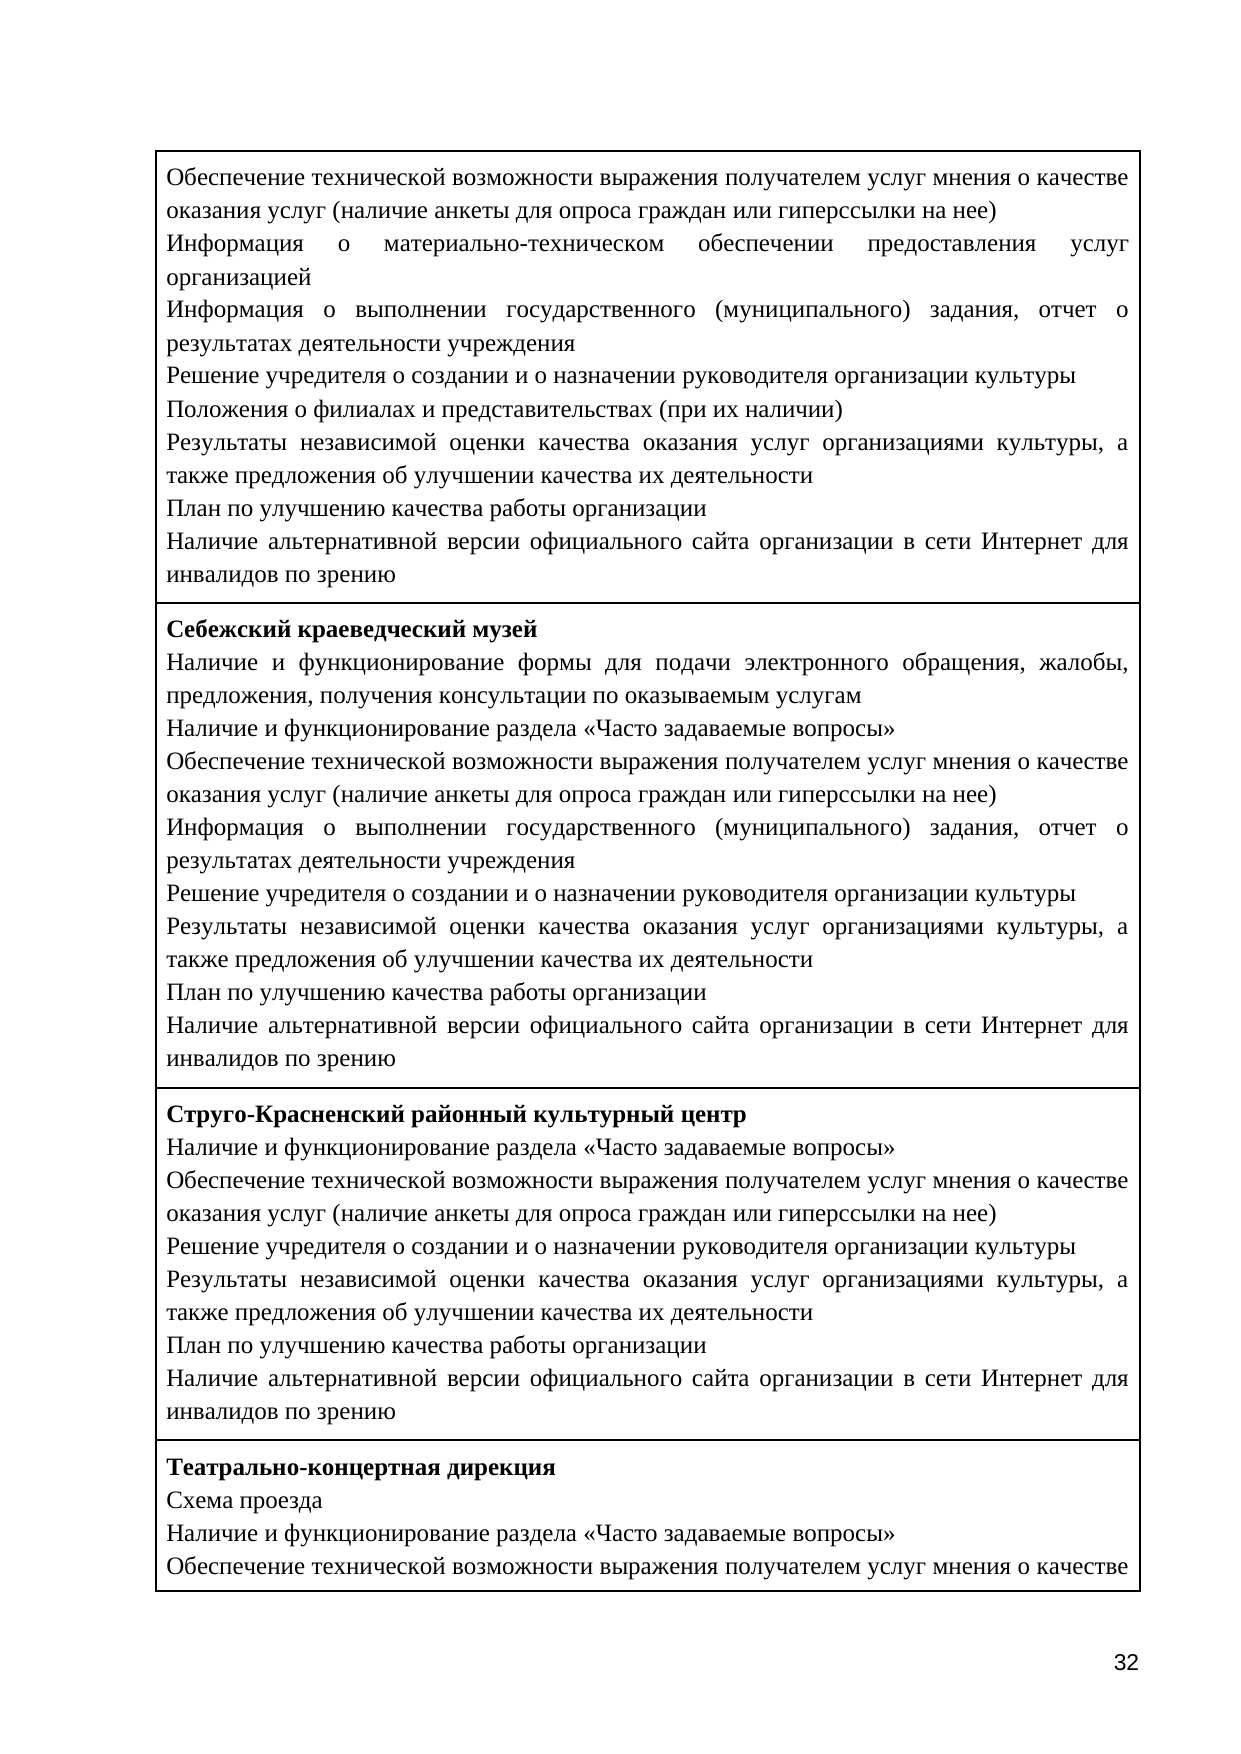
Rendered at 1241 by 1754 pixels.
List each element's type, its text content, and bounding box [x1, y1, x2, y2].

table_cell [157, 152, 1139, 602]
table_cell Струго-Красненский районный культурный центр Наличие и функционирование раздела «Часто задаваемые вопросы» Обеспечение технической возможности выражения получателем услуг мнения о качестве оказания услуг (наличие анкеты для опроса граждан или гиперссылки на нее) Решение учредителя о создании и о назначении руководителя организации культуры Результаты независимой оценки качества оказания услуг организациями культуры, а также предложения об улучшении качества их деятельности План по улучшению качества работы организации Наличие альтернативной версии официального сайта организации в сети Интернет для инвалидов по зрению [157, 1089, 1139, 1439]
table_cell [157, 1441, 1139, 1590]
table_cell Себежский краеведческий музей Наличие и функционирование формы для подачи электронного обращения, жалобы, предложения, получения консультации по оказываемым услугам Наличие и функционирование раздела «Часто задаваемые вопросы» Обеспечение технической возможности выражения получателем услуг мнения о качестве оказания услуг (наличие анкеты для опроса граждан или гиперссылки на нее) Информация о выполнении государственного (муниципального) задания, отчет о результатах деятельности учреждения Решение учредителя о создании и о назначении руководителя организации культуры Результаты независимой оценки качества оказания услуг организациями культуры, а также предложения об улучшении качества их деятельности План по улучшению качества работы организации Наличие альтернативной версии официального сайта организации в сети Интернет для инвалидов по зрению [157, 604, 1139, 1087]
